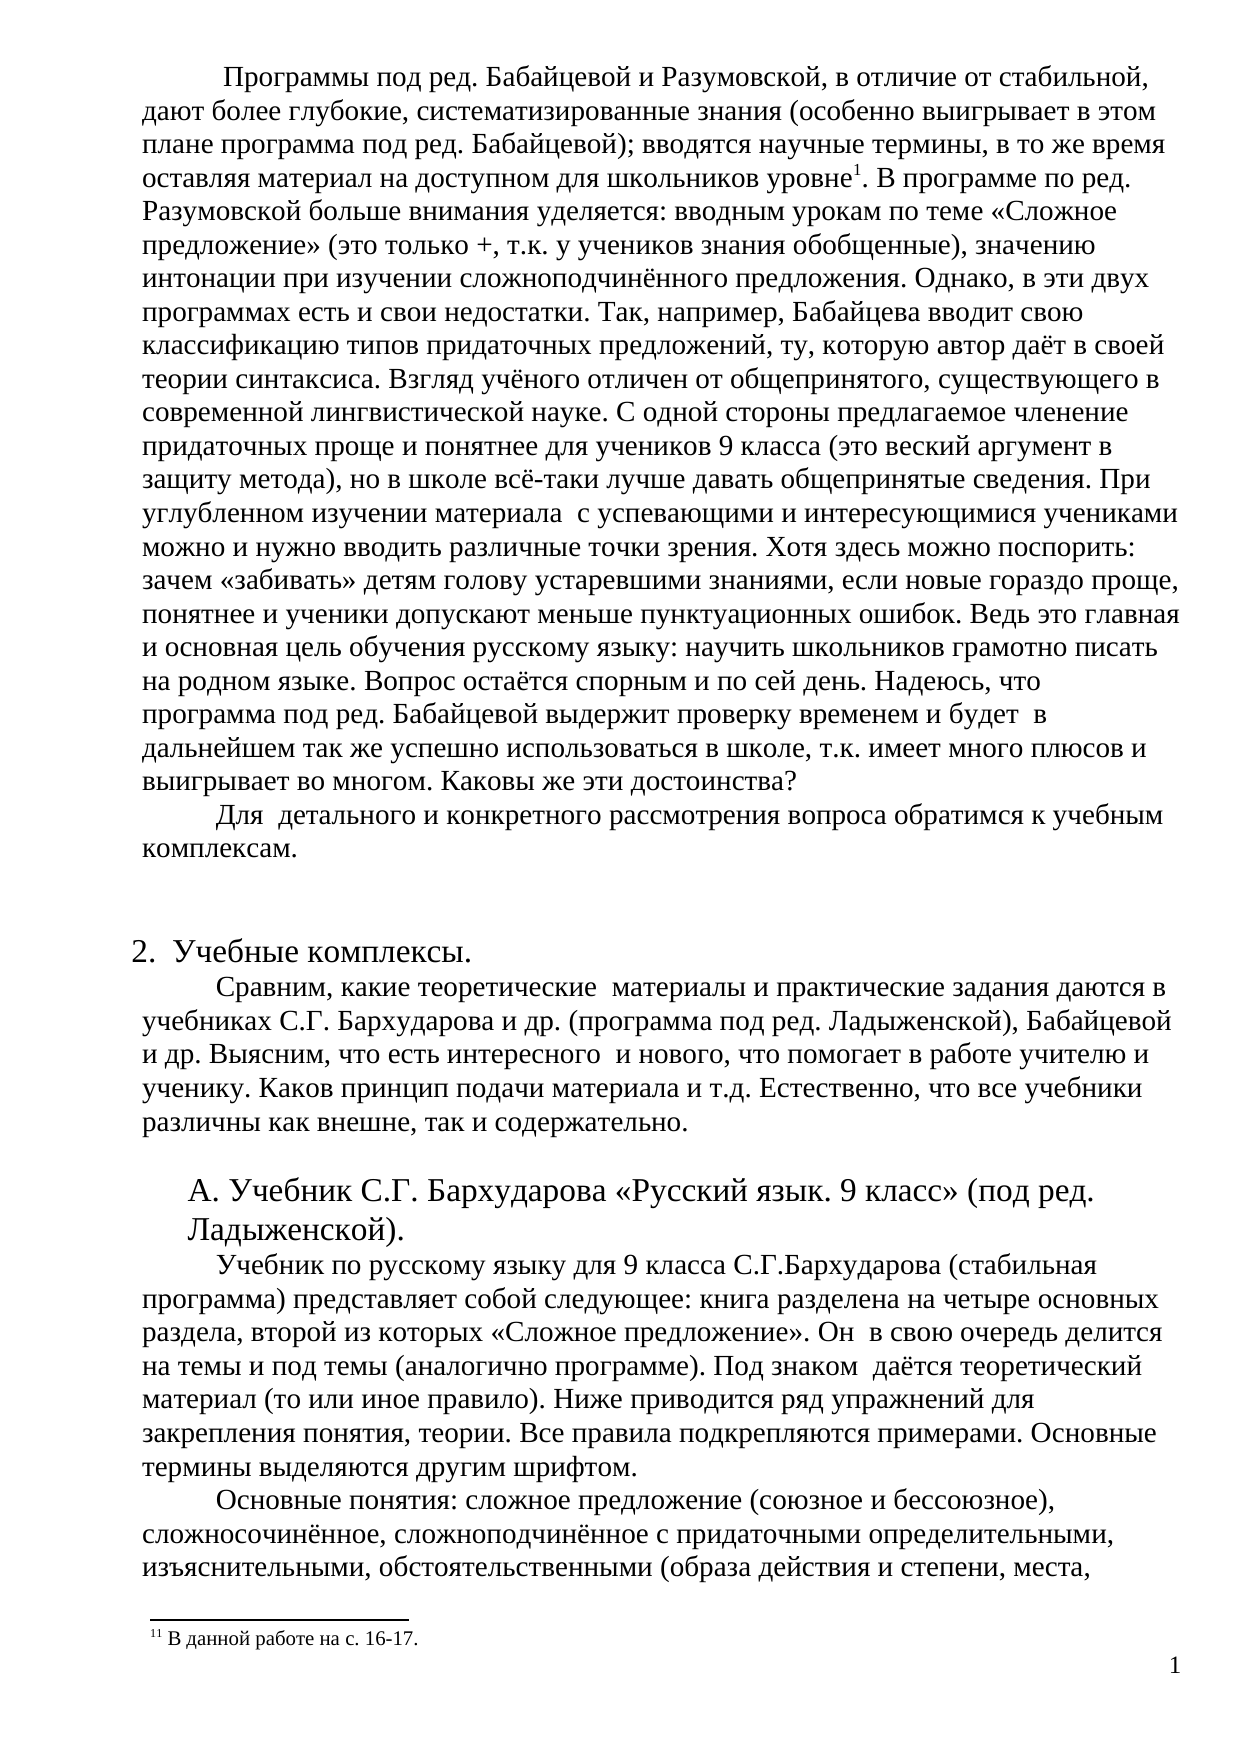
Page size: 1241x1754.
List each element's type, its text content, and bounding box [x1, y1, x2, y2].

text Для детального и конкретного рассмотрения вопроса обратимся к учебным комплексам. [142, 797, 1181, 864]
list Учебные комплексы. [131, 931, 1181, 969]
text Программы под ред. Бабайцевой и Разумовской, в отличие от стабильной, дают более глубокие, систематизированные знания (особенно выигрывает в этом плане программа под ред. Бабайцевой); вводятся научные термины, в то же время оставляя материал на доступном для школьников уровне1. В программе по ред. Разумовской больше внимания уделяется: вводным урокам по теме «Сложное предложение» (это только +, т.к. у учеников знания обобщенные), значению интонации при изучении сложноподчинённого предложения. Однако, в эти двух программах есть и свои недостатки. Так, например, Бабайцева вводит свою классификацию типов придаточных предложений, ту, которую автор даёт в своей теории синтаксиса. Взгляд учёного отличен от общепринятого, существующего в современной лингвистической науке. С одной стороны предлагаемое членение придаточных проще и понятнее для учеников 9 класса (это веский аргумент в защиту метода), но в школе всё-таки лучше давать общепринятые сведения. При углубленном изучении материала с успевающими и интересующимися учениками можно и нужно вводить различные точки зрения. Хотя здесь можно поспорить: зачем «забивать» детям голову устаревшими знаниями, если новые гораздо проще, понятнее и ученики допускают меньше пунктуационных ошибок. Ведь это главная и основная цель обучения русскому языку: научить школьников грамотно писать на родном языке. Вопрос остаётся спорным и по сей день. Надеюсь, что программа под ред. Бабайцевой выдержит проверку временем и будет в дальнейшем так же успешно использоваться в школе, т.к. имеет много плюсов и выигрывает во многом. Каковы же эти достоинства? [142, 59, 1181, 797]
text А. Учебник С.Г. Бархударова «Русский язык. 9 класс» (под ред. Ладыженской). [187, 1171, 1181, 1247]
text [142, 1482, 1181, 1583]
text Сравним, какие теоретические материалы и практические задания даются в учебниках С.Г. Бархударова и др. (программа под ред. Ладыженской), Бабайцевой и др. Выясним, что есть интересного и нового, что помогает в работе учителю и ученику. Каков принцип подачи материала и т.д. Естественно, что все учебники различны как внешне, так и содержательно. [142, 969, 1181, 1137]
text Учебник по русскому языку для 9 класса С.Г.Бархударова (стабильная программа) представляет собой следующее: книга разделена на четыре основных раздела, второй из которых «Сложное предложение». Он в свою очередь делится на темы и под темы (аналогично программе). Под знаком даётся теоретический материал (то или иное правило). Ниже приводится ряд упражнений для закрепления понятия, теории. Все правила подкрепляются примерами. Основные термины выделяются другим шрифтом. [142, 1247, 1181, 1482]
